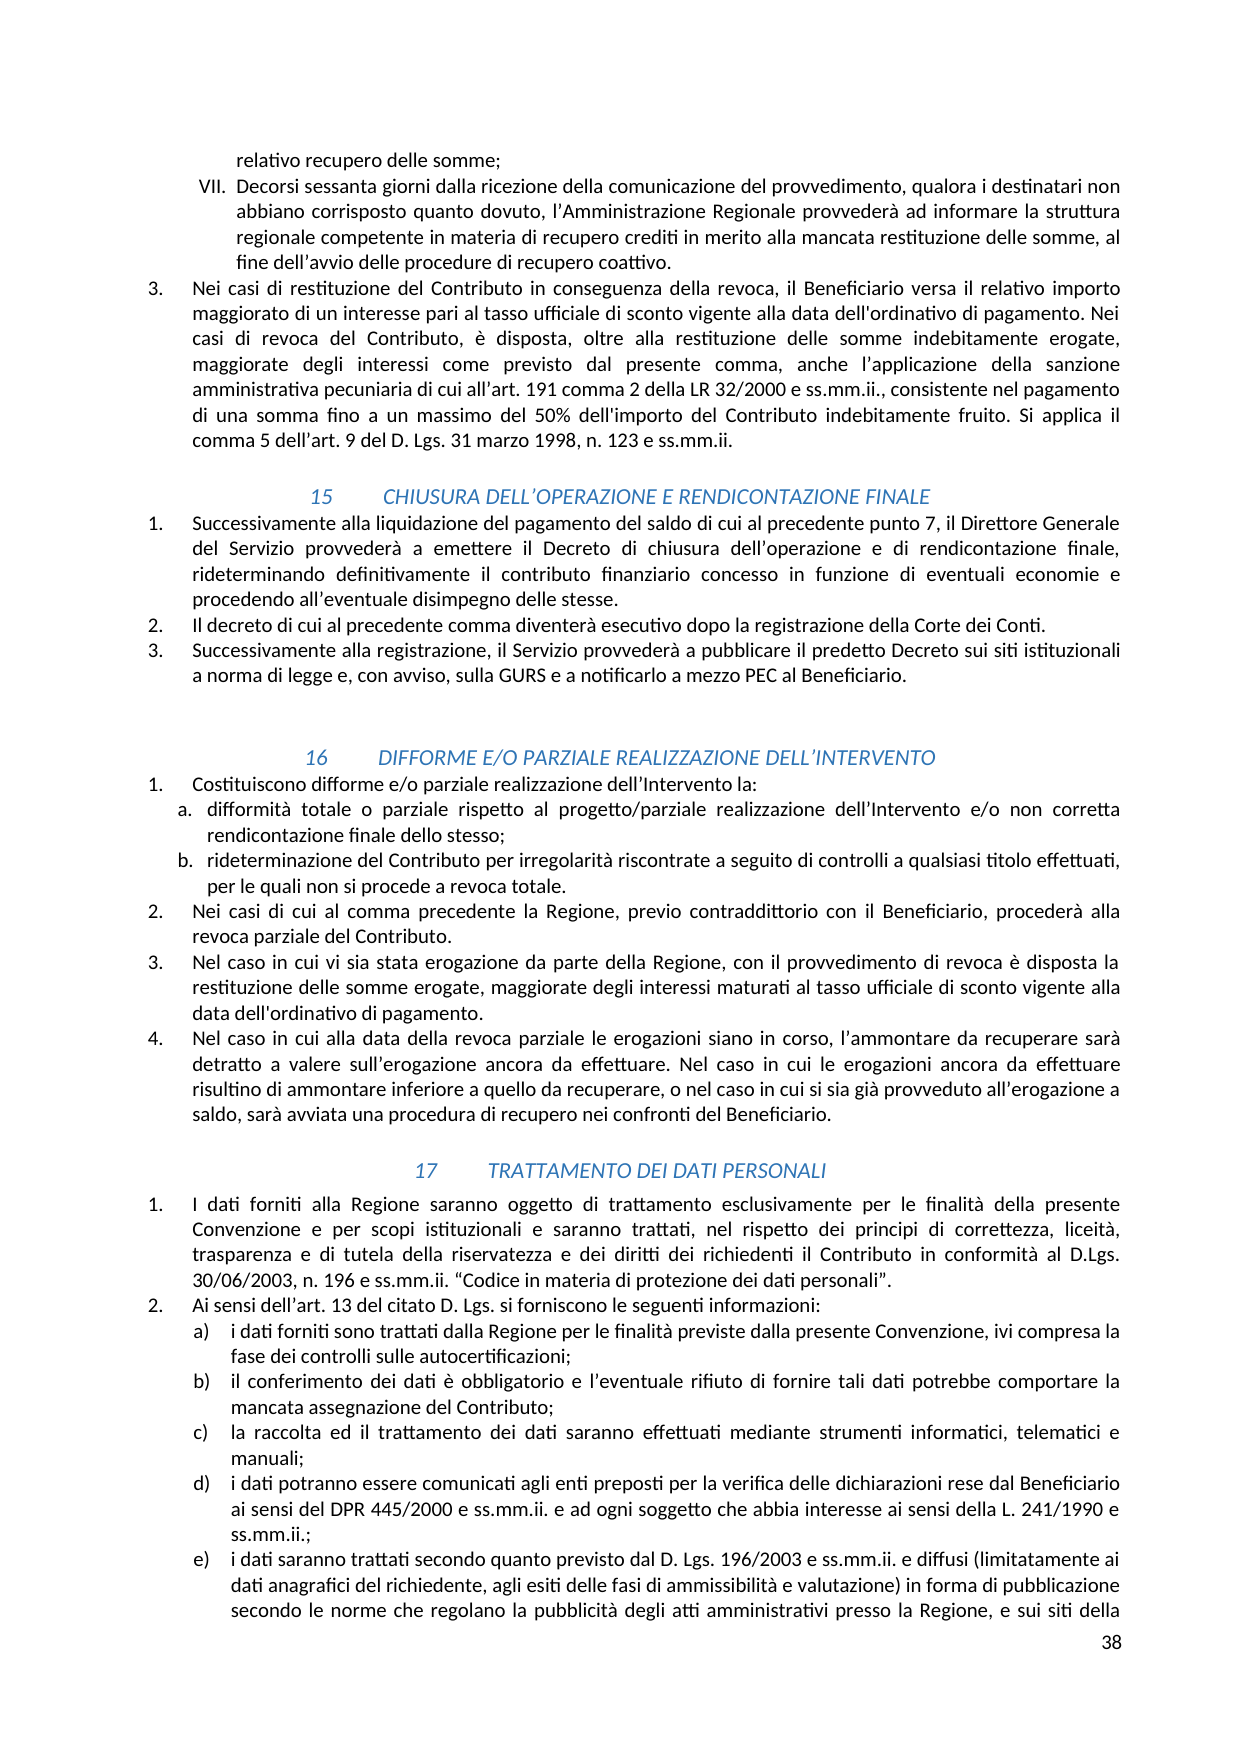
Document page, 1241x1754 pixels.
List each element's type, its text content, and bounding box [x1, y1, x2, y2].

list Nei casi di restituzione del Contributo in conseguenza della revoca, il Beneficiario versa il relativo importo maggiorato di un interesse pari al tasso ufficiale di sconto vigente alla data dell'ordinativo di pagamento. Nei casi di revoca del Contributo, è disposta, oltre alla restituzione delle somme indebitamente erogate, maggiorate degli interessi come previsto dal presente comma, anche l’applicazione della sanzione amministrativa pecuniaria di cui all’art. 191 comma 2 della LR 32/2000 e ss.mm.ii., consistente nel pagamento di una somma fino a un massimo del 50% dell'importo del Contributo indebitamente fruito. Si applica il comma 5 dell’art. 9 del D. Lgs. 31 marzo 1998, n. 123 e ss.mm.ii. [148, 275, 1122, 453]
list il conferimento dei dati è obbligatorio e l’eventuale rifiuto di fornire tali dati potrebbe comportare la mancata assegnazione del Contributo; [193, 1369, 1122, 1419]
list la raccolta ed il trattamento dei dati saranno effettuati mediante strumenti informatici, telematici e manuali; [193, 1419, 1122, 1470]
list I dati forniti alla Regione saranno oggetto di trattamento esclusivamente per le finalità della presente Convenzione e per scopi istituzionali e saranno trattati, nel rispetto dei principi di correttezza, liceità, trasparenza e di tutela della riservatezza e dei diritti dei richiedenti il Contributo in conformità al D.Lgs. 30/06/2003, n. 196 e ss.mm.ii. “Codice in materia di protezione dei dati personali”. [148, 1191, 1122, 1292]
list difformità totale o parziale rispetto al progetto/parziale realizzazione dell’Intervento e/o non corretta rendicontazione finale dello stesso; [177, 797, 1122, 847]
list rideterminazione del Contributo per irregolarità riscontrate a seguito di controlli a qualsiasi titolo effettuati, per le quali non si procede a revoca totale. [177, 847, 1122, 898]
list Decorsi sessanta giorni dalla ricezione della comunicazione del provvedimento, qualora i destinatari non abbiano corrisposto quanto dovuto, l’Amministrazione Regionale provvederà ad informare la struttura regionale competente in materia di recupero crediti in merito alla mancata restituzione delle somme, al fine dell’avvio delle procedure di recupero coattivo. [199, 173, 1122, 275]
subtitle CHIUSURA DELL’OPERAZIONE E RENDICONTAZIONE FINALE [118, 482, 1122, 510]
list i dati forniti sono trattati dalla Regione per le finalità previste dalla presente Convenzione, ivi compresa la fase dei controlli sulle autocertificazioni; [193, 1318, 1122, 1369]
list Il decreto di cui al precedente comma diventerà esecutivo dopo la registrazione della Corte dei Conti. [148, 612, 1122, 637]
subtitle TRATTAMENTO DEI DATI PERSONALI [118, 1157, 1122, 1184]
list Successivamente alla registrazione, il Servizio provvederà a pubblicare il predetto Decreto sui siti istituzionali a norma di legge e, con avviso, sulla GURS e a notificarlo a mezzo PEC al Beneficiario. [148, 637, 1122, 688]
list i dati potranno essere comunicati agli enti preposti per la verifica delle dichiarazioni rese dal Beneficiario ai sensi del DPR 445/2000 e ss.mm.ii. e ad ogni soggetto che abbia interesse ai sensi della L. 241/1990 e ss.mm.ii.; [193, 1470, 1122, 1547]
list Nei casi di cui al comma precedente la Regione, previo contraddittorio con il Beneficiario, procederà alla revoca parziale del Contributo. [148, 898, 1122, 949]
list Nel caso in cui alla data della revoca parziale le erogazioni siano in corso, l’ammontare da recuperare sarà detratto a valere sull’erogazione ancora da effettuare. Nel caso in cui le erogazioni ancora da effettuare risultino di ammontare inferiore a quello da recuperare, o nel caso in cui si sia già provveduto all’erogazione a saldo, sarà avviata una procedura di recupero nei confronti del Beneficiario. [148, 1025, 1122, 1127]
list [193, 1547, 1122, 1623]
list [199, 148, 1122, 173]
list Successivamente alla liquidazione del pagamento del saldo di cui al precedente punto 7, il Direttore Generale del Servizio provvederà a emettere il Decreto di chiusura dell’operazione e di rendicontazione finale, rideterminando definitivamente il contributo finanziario concesso in funzione di eventuali economie e procedendo all’eventuale disimpegno delle stesse. [148, 510, 1122, 612]
list Costituiscono difforme e/o parziale realizzazione dell’Intervento la: [148, 771, 1122, 797]
list Ai sensi dell’art. 13 del citato D. Lgs. si forniscono le seguenti informazioni: [148, 1292, 1122, 1318]
list Nel caso in cui vi sia stata erogazione da parte della Regione, con il provvedimento di revoca è disposta la restituzione delle somme erogate, maggiorate degli interessi maturati al tasso ufficiale di sconto vigente alla data dell'ordinativo di pagamento. [148, 949, 1122, 1025]
subtitle DIFFORME E/O PARZIALE REALIZZAZIONE DELL’INTERVENTO [118, 743, 1122, 771]
